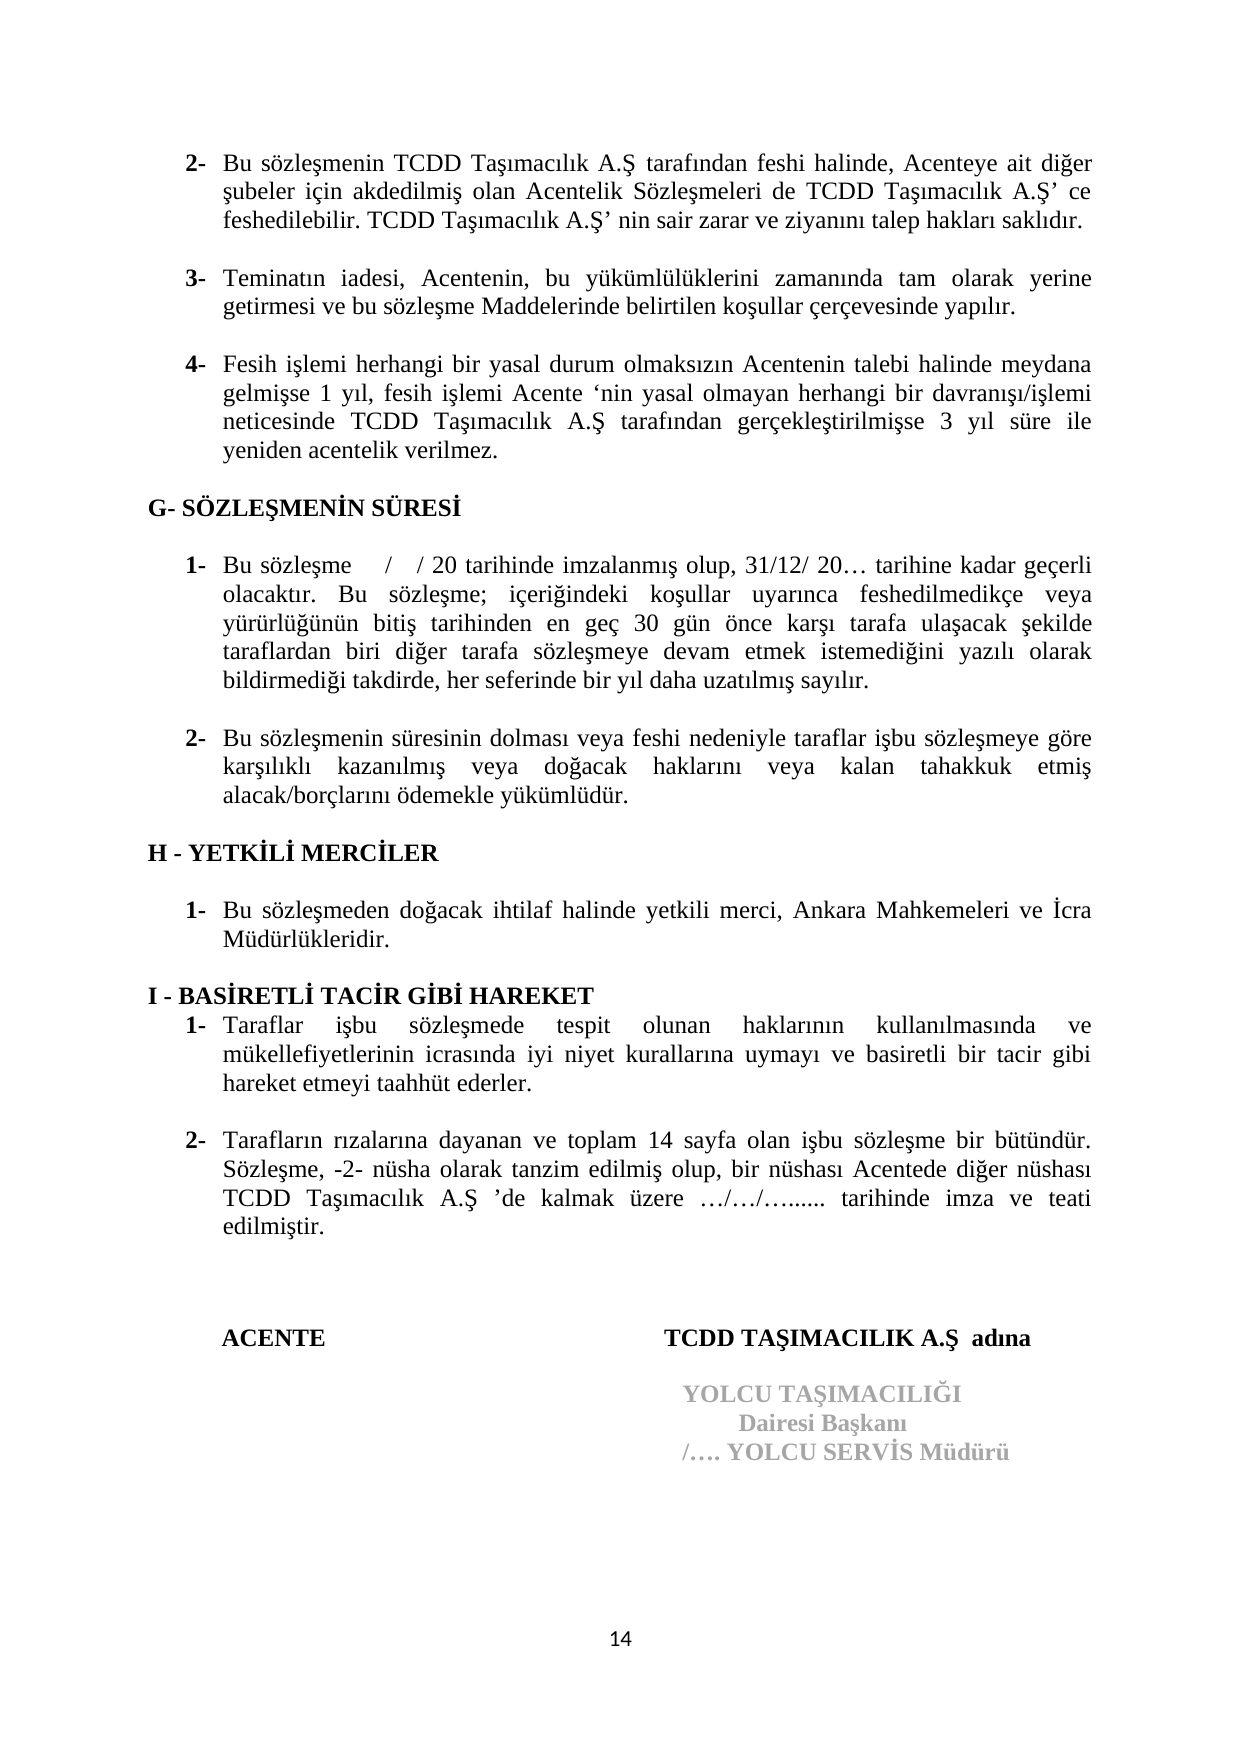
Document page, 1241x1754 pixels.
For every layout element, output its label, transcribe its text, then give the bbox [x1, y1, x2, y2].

list Bu sözleşmenin TCDD Taşımacılık A.Ş tarafından feshi halinde, Acenteye ait diğer şubeler için akdedilmiş olan Acentelik Sözleşmeleri de TCDD Taşımacılık A.Ş’ ce feshedilebilir. TCDD Taşımacılık A.Ş’ nin sair zarar ve ziyanını talep hakları saklıdır. [185, 148, 1093, 234]
text YOLCU TAŞIMACILIĞI [682, 1379, 1093, 1408]
list Fesih işlemi herhangi bir yasal durum olmaksızın Acentenin talebi halinde meydana gelmişse 1 yıl, fesih işlemi Acente ‘nin yasal olmayan herhangi bir davranışı/işlemi neticesinde TCDD Taşımacılık A.Ş tarafından gerçekleştirilmişse 3 yıl süre ile yeniden acentelik verilmez. [185, 349, 1093, 464]
text I - BASİRETLİ TACİR GİBİ HAREKET [148, 981, 1093, 1010]
text ACENTE TCDD TAŞIMACILIK A.Ş adına [148, 1323, 1093, 1351]
list Bu sözleşme / / 20 tarihinde imzalanmış olup, 31/12/ 20… tarihine kadar geçerli olacaktır. Bu sözleşme; içeriğindeki koşullar uyarınca feshedilmedikçe veya yürürlüğünün bitiş tarihinden en geç 30 gün önce karşı tarafa ulaşacak şekilde taraflardan biri diğer tarafa sözleşmeye devam etmek istemediğini yazılı olarak bildirmediği takdirde, her seferinde bir yıl daha uzatılmış sayılır. [185, 550, 1093, 694]
list Bu sözleşmenin süresinin dolması veya feshi nedeniyle taraflar işbu sözleşmeye göre karşılıklı kazanılmış veya doğacak haklarını veya kalan tahakkuk etmiş alacak/borçlarını ödemekle yükümlüdür. [185, 723, 1093, 809]
text H - YETKİLİ MERCİLER [148, 838, 1093, 866]
list Tarafların rızalarına dayanan ve toplam 14 sayfa olan işbu sözleşme bir bütündür. Sözleşme, -2- nüsha olarak tanzim edilmiş olup, bir nüshası Acentede diğer nüshası TCDD Taşımacılık A.Ş ’de kalmak üzere …/…/…...... tarihinde imza ve teati edilmiştir. [185, 1125, 1093, 1240]
text G- SÖZLEŞMENİN SÜRESİ [148, 493, 1093, 521]
list Bu sözleşmeden doğacak ihtilaf halinde yetkili merci, Ankara Mahkemeleri ve İcra Müdürlükleridir. [185, 895, 1093, 953]
list Taraflar işbu sözleşmede tespit olunan haklarının kullanılmasında ve mükellefiyetlerinin icrasında iyi niyet kurallarına uymayı ve basiretli bir tacir gibi hareket etmeyi taahhüt ederler. [185, 1010, 1093, 1096]
text Dairesi Başkanı [682, 1408, 1093, 1437]
list Teminatın iadesi, Acentenin, bu yükümlülüklerini zamanında tam olarak yerine getirmesi ve bu sözleşme Maddelerinde belirtilen koşullar çerçevesinde yapılır. [185, 263, 1093, 320]
text /…. YOLCU SERVİS Müdürü [682, 1437, 1093, 1466]
